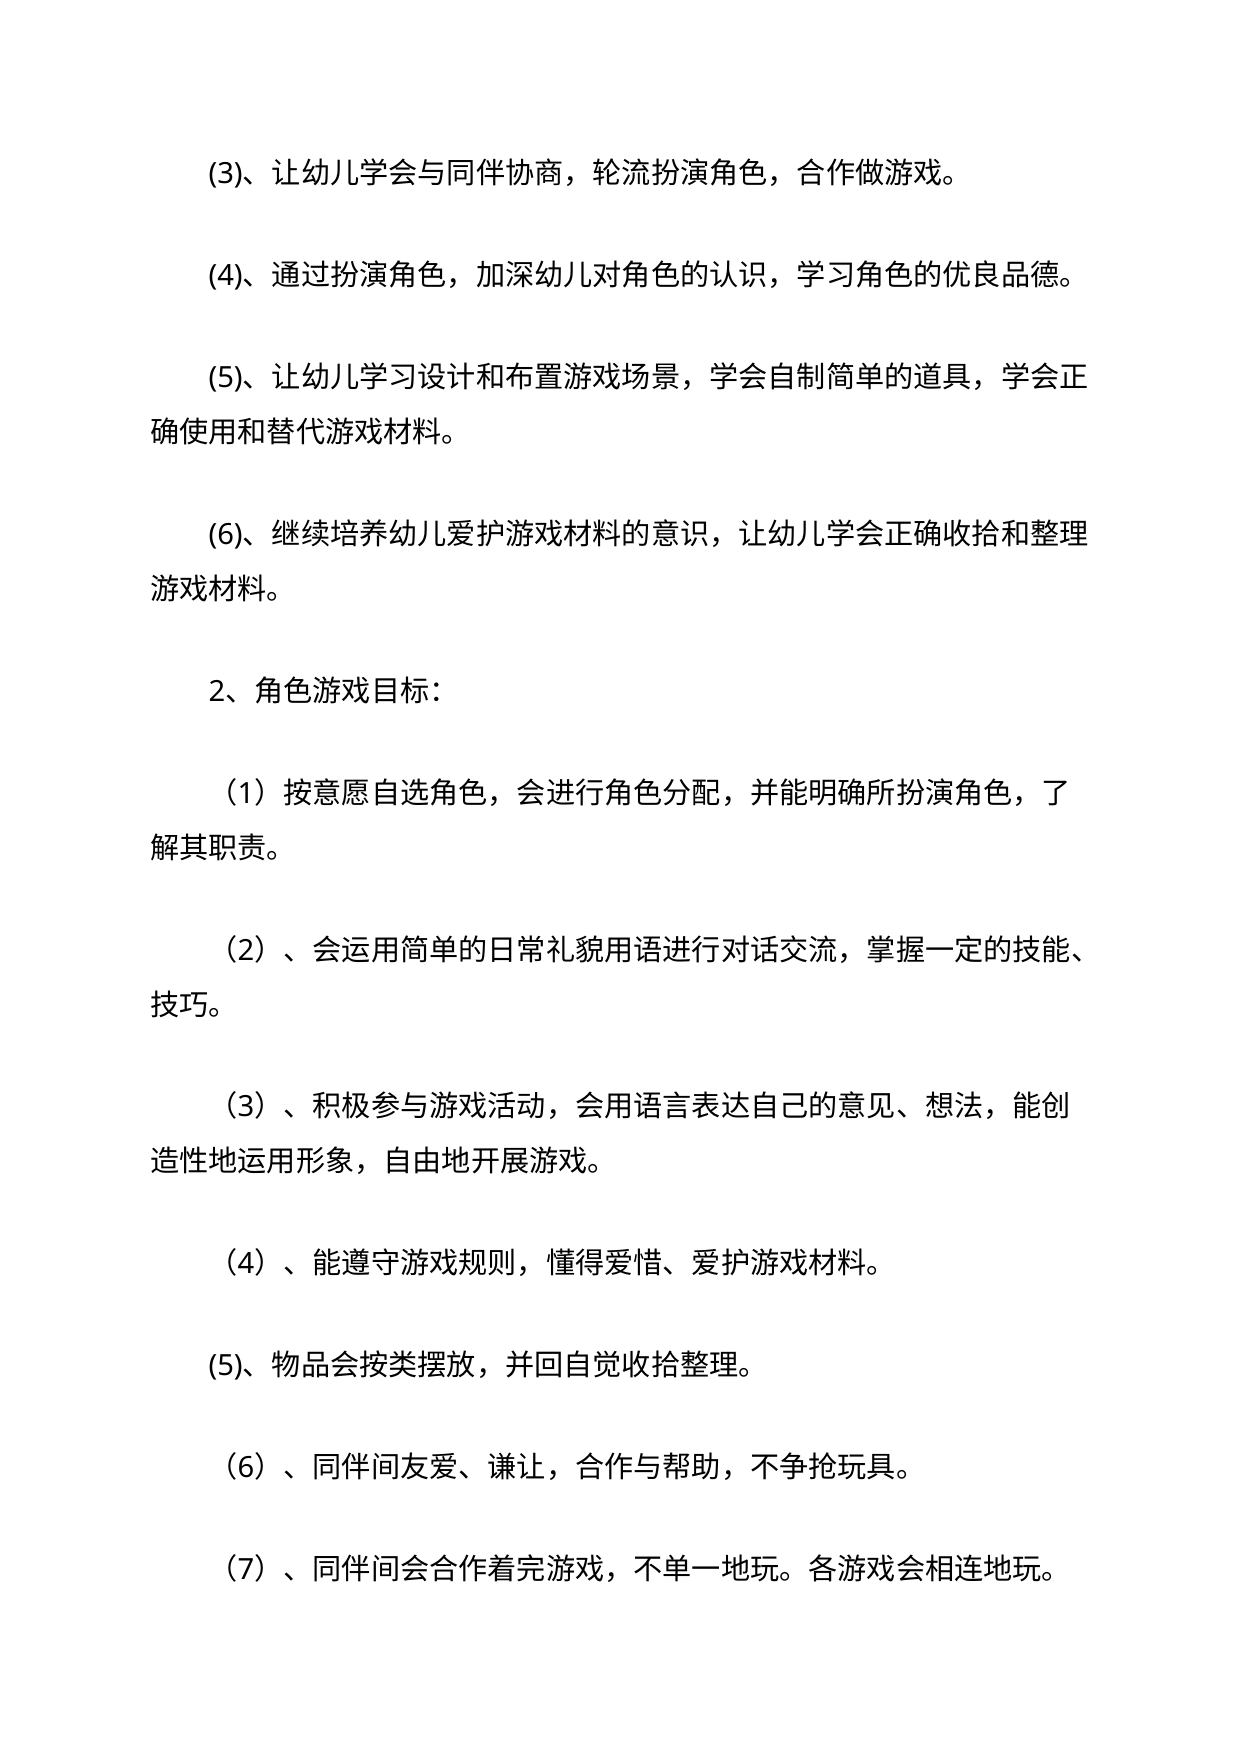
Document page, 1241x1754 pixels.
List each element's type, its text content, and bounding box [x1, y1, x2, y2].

text （3）、积极参与游戏活动，会用语言表达自己的意见、想法，能创造性地运用形象，自由地开展游戏。 [150, 1083, 1090, 1180]
text (4)、通过扮演角色，加深幼儿对角色的认识，学习角色的优良品德。 [150, 252, 1090, 294]
text （1）按意愿自选角色，会进行角色分配，并能明确所扮演角色，了解其职责。 [150, 769, 1090, 867]
text (3)、让幼儿学会与同伴协商，轮流扮演角色，合作做游戏。 [150, 150, 1090, 192]
text （2）、会运用简单的日常礼貌用语进行对话交流，掌握一定的技能、技巧。 [150, 926, 1090, 1023]
text (5)、物品会按类摆放，并回自觉收拾整理。 [150, 1342, 1090, 1384]
text （4）、能遵守游戏规则，懂得爱惜、爱护游戏材料。 [150, 1240, 1090, 1282]
text （7）、同伴间会合作着完游戏，不单一地玩。各游戏会相连地玩。 [150, 1546, 1090, 1588]
text (5)、让幼儿学习设计和布置游戏场景，学会自制简单的道具，学会正确使用和替代游戏材料。 [150, 354, 1090, 451]
text (6)、继续培养幼儿爱护游戏材料的意识，让幼儿学会正确收拾和整理游戏材料。 [150, 511, 1090, 608]
text 2、角色游戏目标： [150, 667, 1090, 710]
text （6）、同伴间友爱、谦让，合作与帮助，不争抢玩具。 [150, 1444, 1090, 1486]
